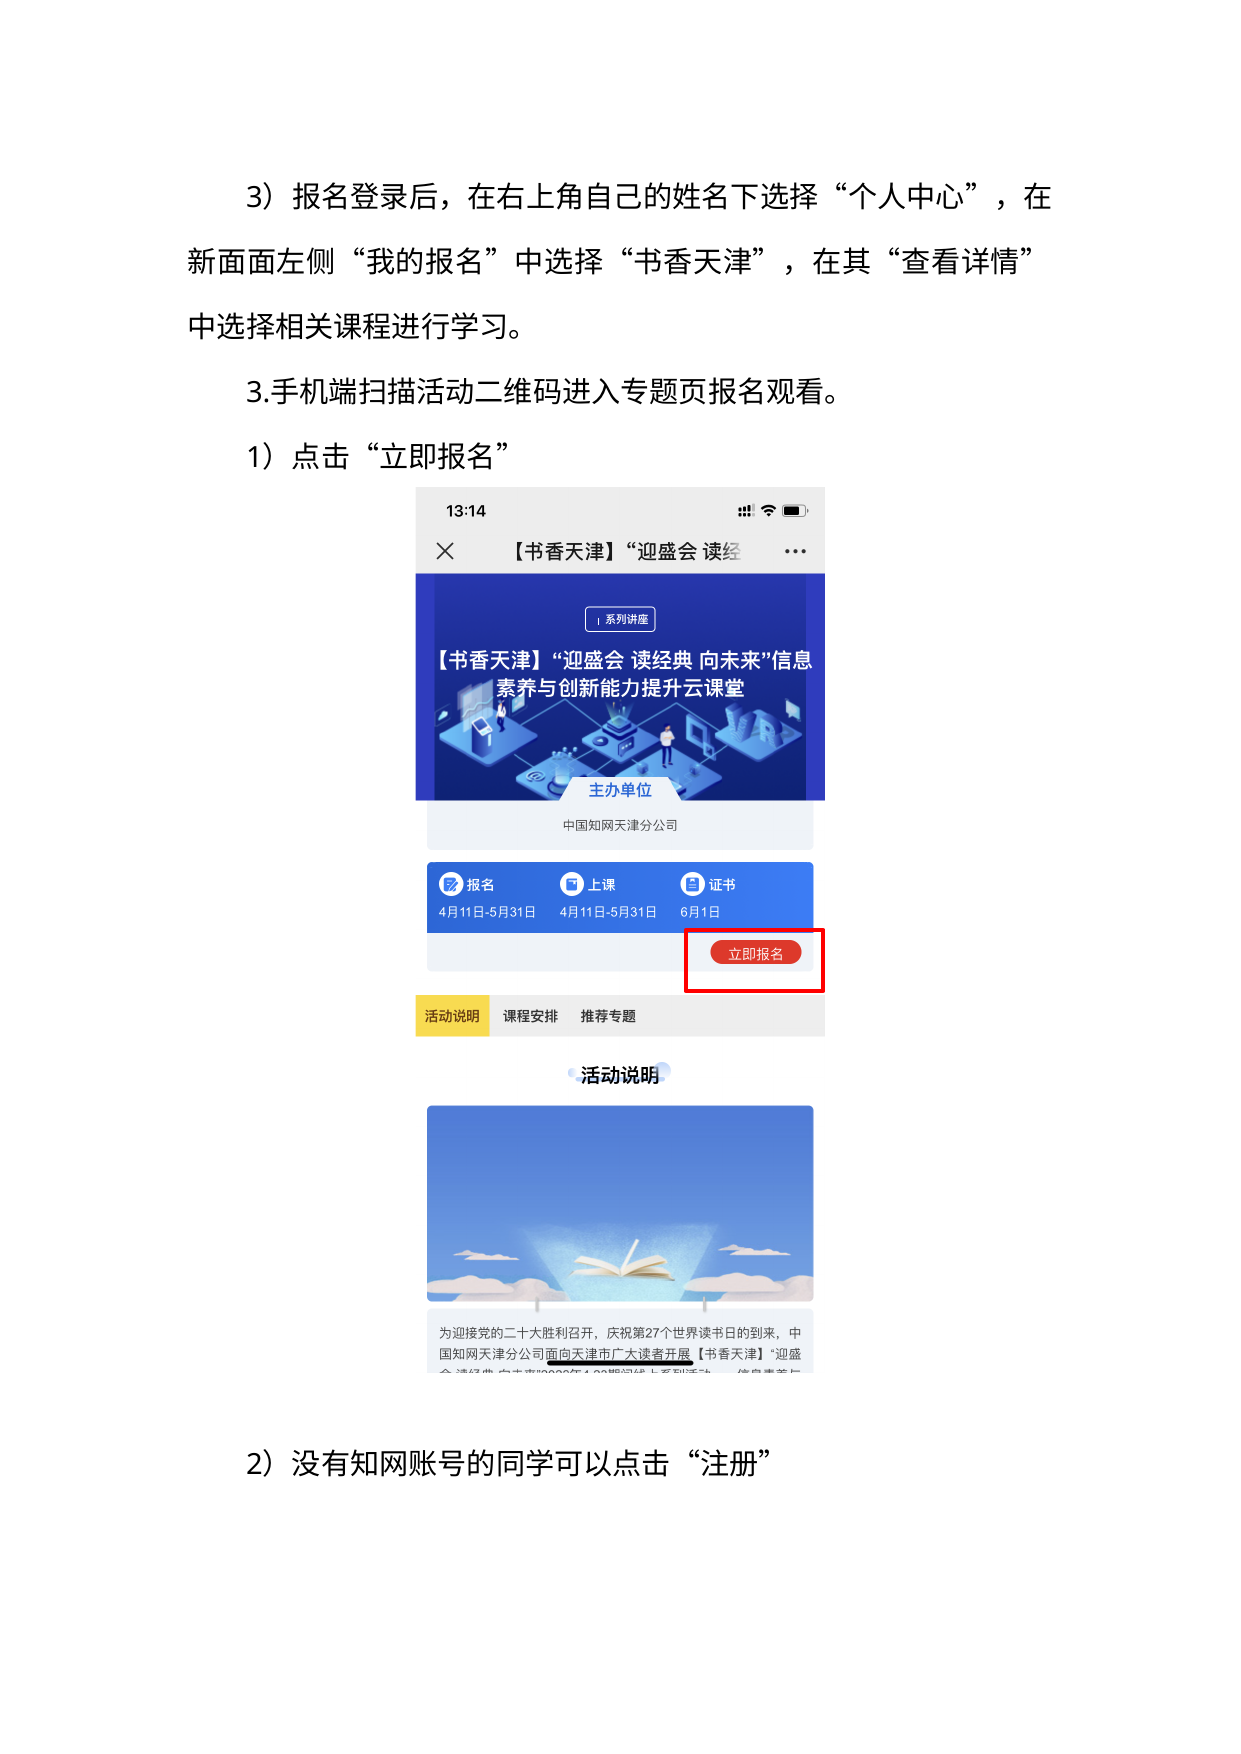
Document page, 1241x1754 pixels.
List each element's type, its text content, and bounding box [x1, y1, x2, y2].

text 3.手机端扫描活动二维码进入专题页报名观看。 [187, 357, 1053, 422]
text 1）点击“立即报名” [187, 422, 1053, 487]
text 3）报名登录后，在右上角自己的姓名下选择“个人中心”，在新面面左侧“我的报名”中选择“书香天津”，在其“查看详情”中选择相关课程进行学习。 [187, 162, 1053, 357]
text 2）没有知网账号的同学可以点击“注册” [187, 1429, 1053, 1494]
picture [688, 932, 821, 989]
picture [415, 487, 825, 1373]
